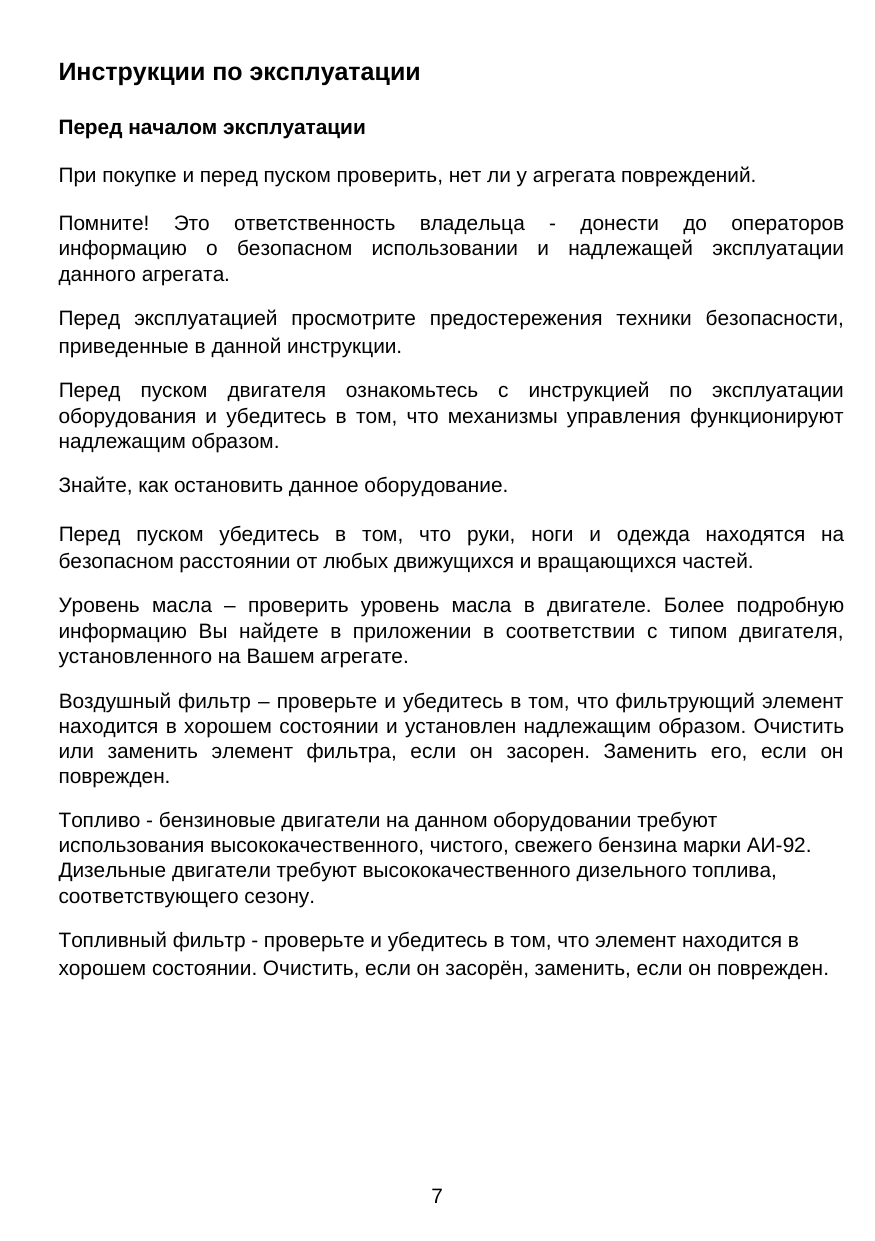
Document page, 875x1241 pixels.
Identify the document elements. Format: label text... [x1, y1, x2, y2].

text Перед пуском двигателя ознакомьтесь с инструкцией по эксплуатации оборудования и убедитесь в том, что механизмы управления функционируют надлежащим образом. [58, 378, 845, 453]
text При покупке и перед пуском проверить, нет ли у агрегата повреждений. [58, 163, 845, 187]
text Топливный фильтр - проверьте и убедитесь в том, что элемент находится в хорошем состоянии. Очистить, если он засорён, заменить, если он поврежден. [58, 928, 845, 979]
text Перед пуском убедитесь в том, что руки, ноги и одежда находятся на безопасном расстоянии от любых движущихся и вращающихся частей. [58, 521, 845, 573]
text Инструкции по эксплуатации [58, 57, 845, 86]
text Перед эксплуатацией просмотрите предостережения техники безопасности, приведенные в данной инструкции. [58, 306, 845, 358]
text Перед началом эксплуатации [58, 115, 845, 139]
text 7 [431, 1184, 845, 1208]
text Топливо - бензиновые двигатели на данном оборудовании требуют использования высококачественного, чистого, свежего бензина марки АИ-92. Дизельные двигатели требуют высококачественного дизельного топлива, соответствующего сезону. [58, 808, 845, 907]
text Воздушный фильтр – проверьте и убедитесь в том, что фильтрующий элемент находится в хорошем состоянии и установлен надлежащим образом. Очистить или заменить элемент фильтра, если он засорен. Заменить его, если он поврежден. [58, 688, 845, 788]
text Уровень масла – проверить уровень масла в двигателе. Более подробную информацию Вы найдете в приложении в соответствии с типом двигателя, установленного на Вашем агрегате. [58, 593, 845, 668]
text Знайте, как остановить данное оборудование. [58, 473, 845, 497]
text Помните! Это ответственность владельца - донести до операторов информацию о безопасном использовании и надлежащей эксплуатации данного агрегата. [58, 211, 845, 286]
